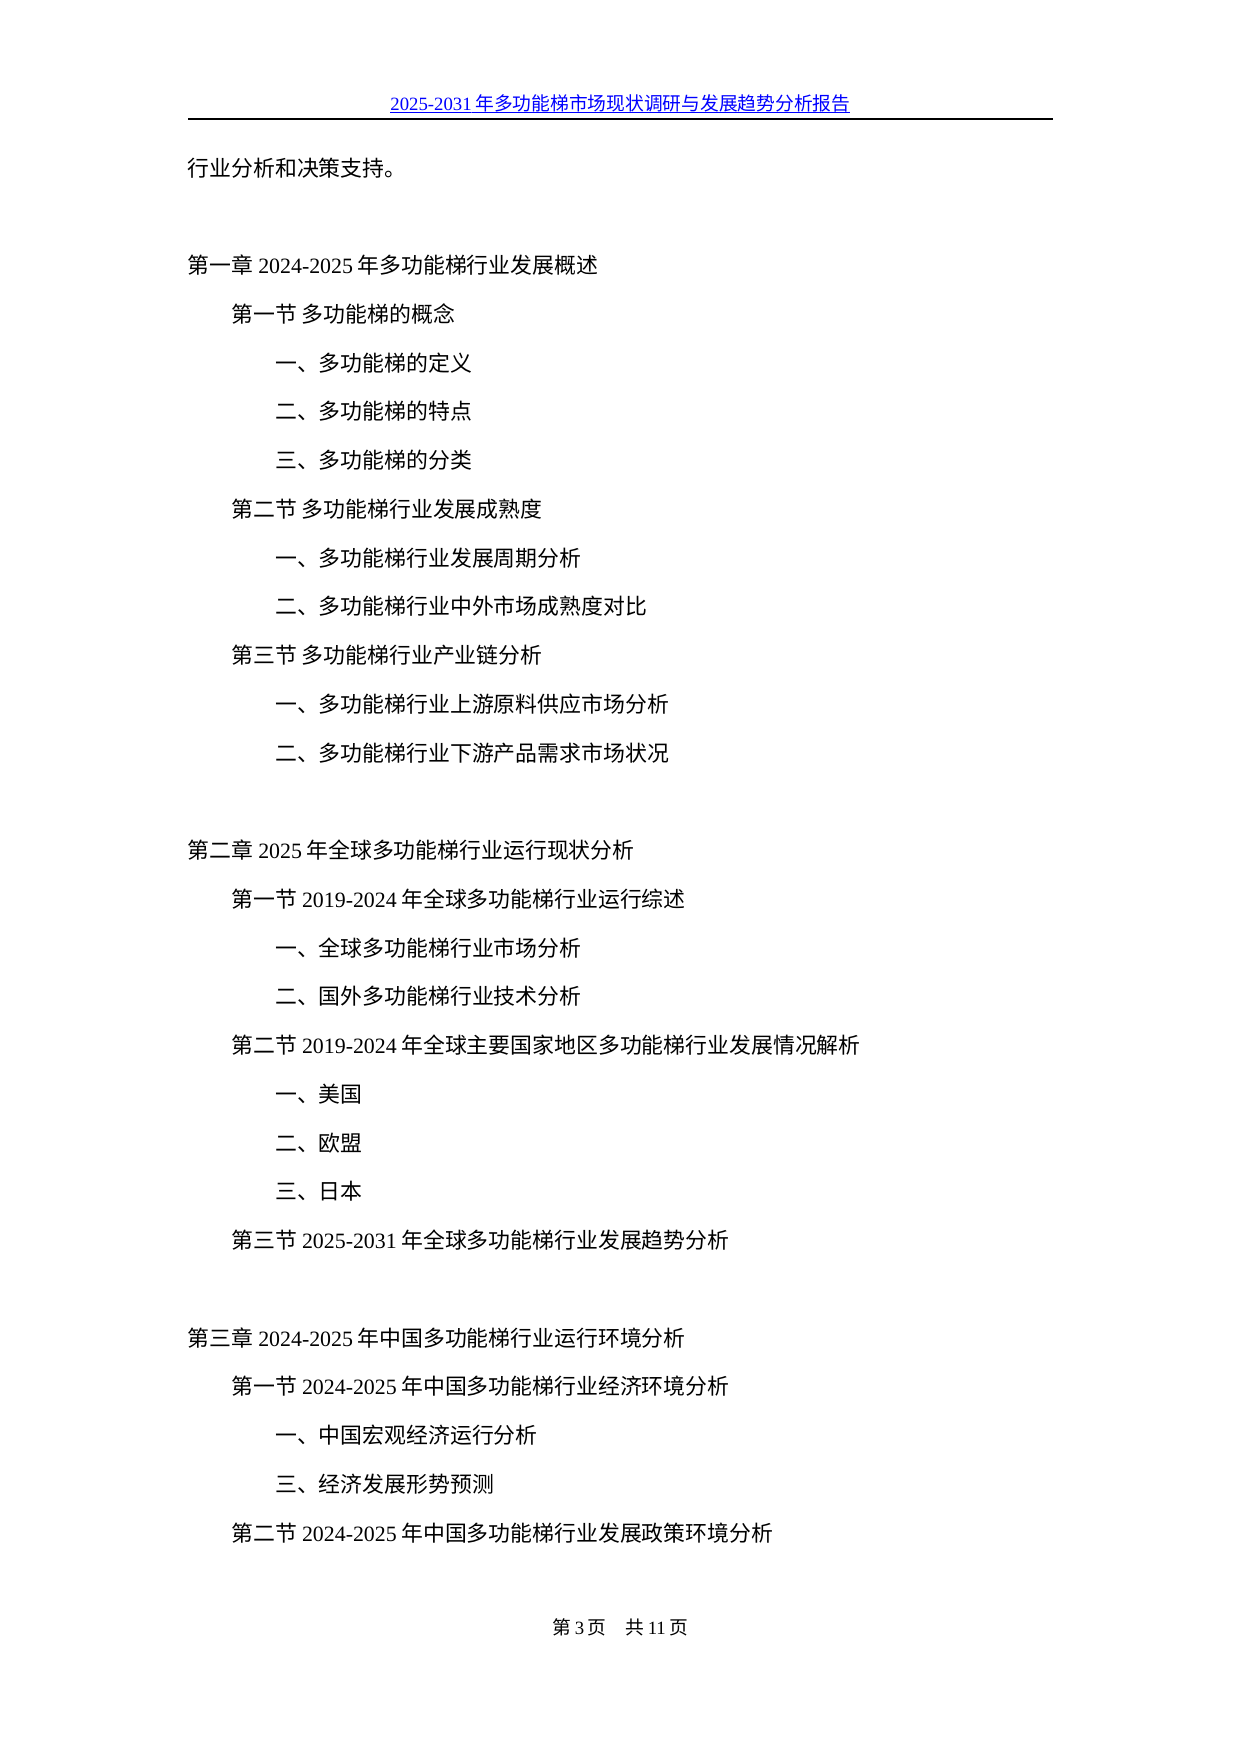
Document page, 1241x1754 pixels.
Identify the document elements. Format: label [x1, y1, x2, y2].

text [187, 150, 1053, 1548]
